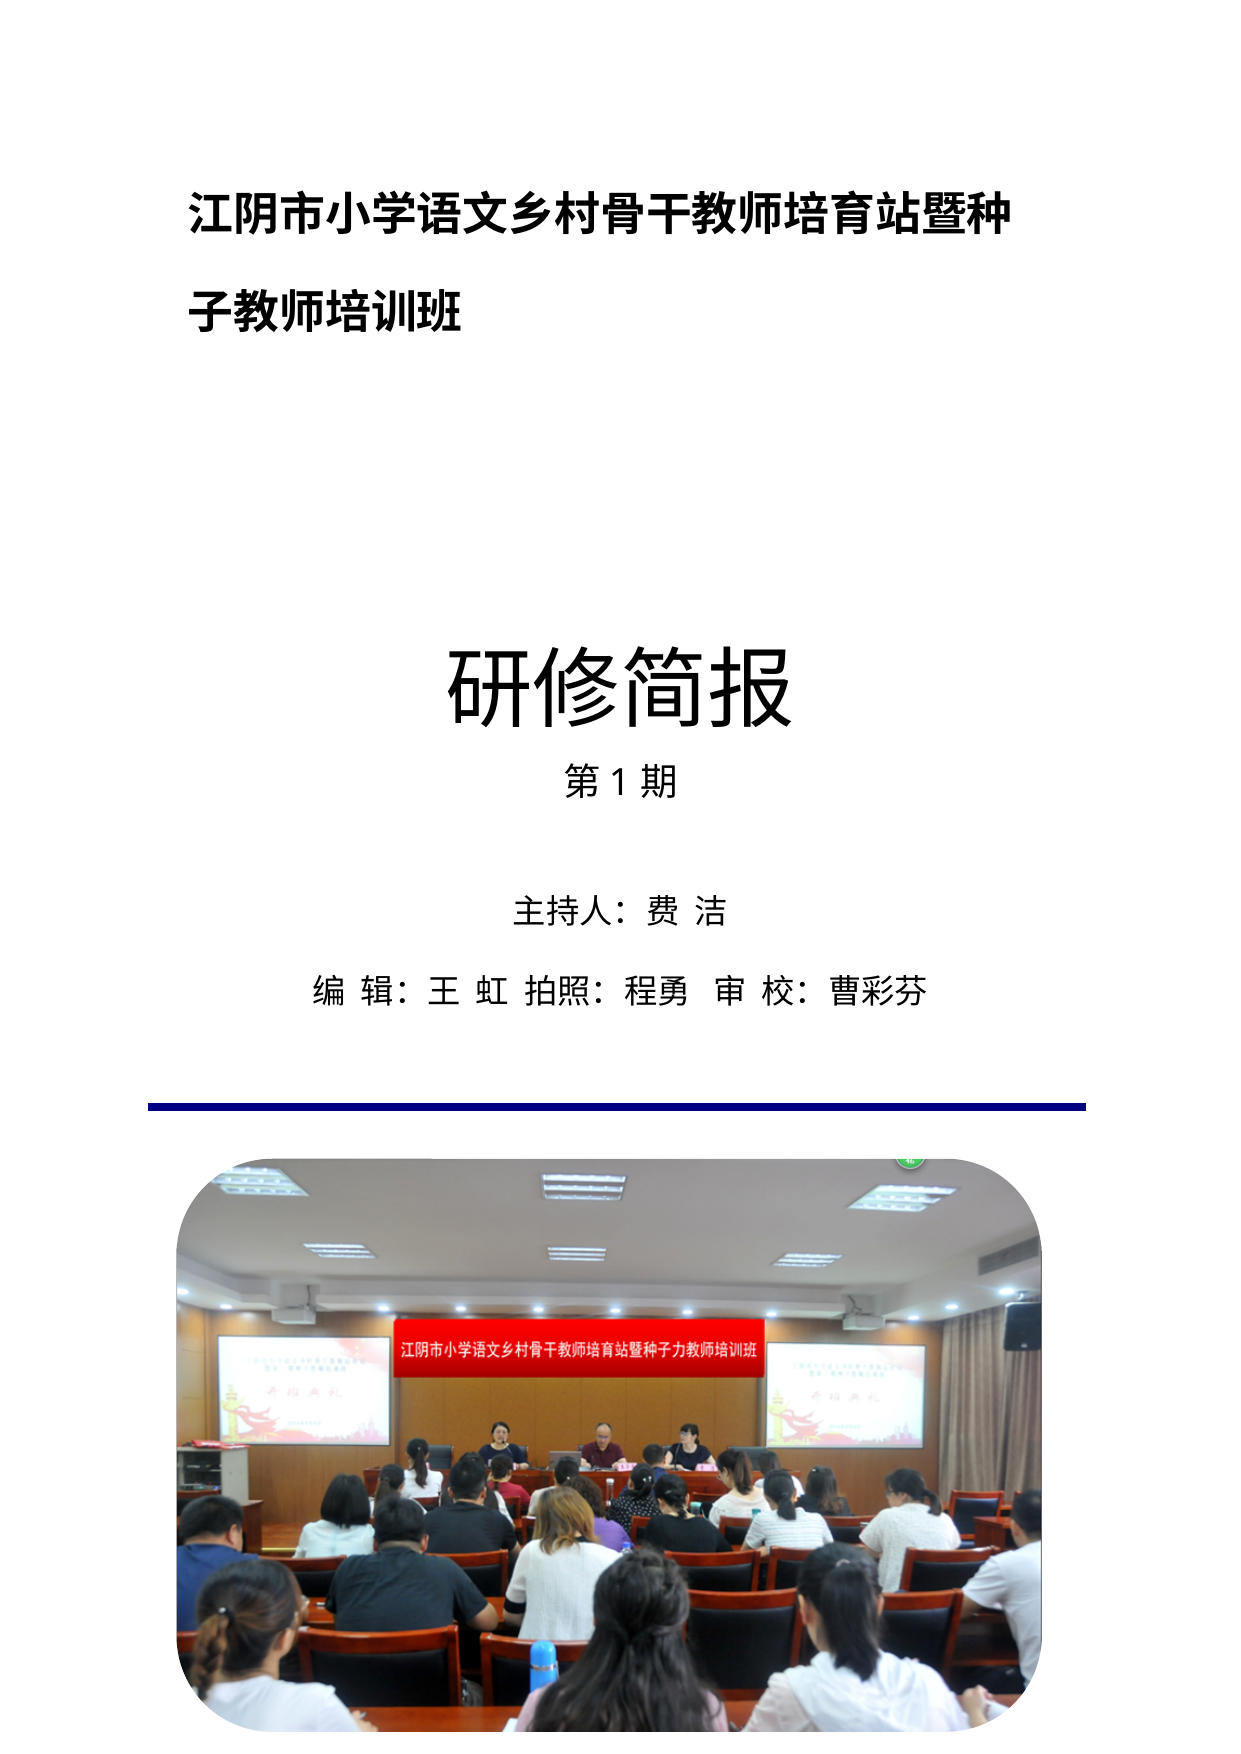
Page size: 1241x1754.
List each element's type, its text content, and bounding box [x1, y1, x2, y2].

picture [176, 1158, 1042, 1732]
text 江阴市小学语文乡村骨干教师培育站暨种子教师培训班 [187, 162, 1053, 357]
text 主持人：费 洁 [187, 877, 1053, 942]
text 编 辑：王 虹 拍照：程勇 审 校：曹彩芬 [187, 956, 1053, 1021]
text 第 1 期 [187, 747, 1053, 812]
text 研修简报 [187, 617, 1053, 747]
